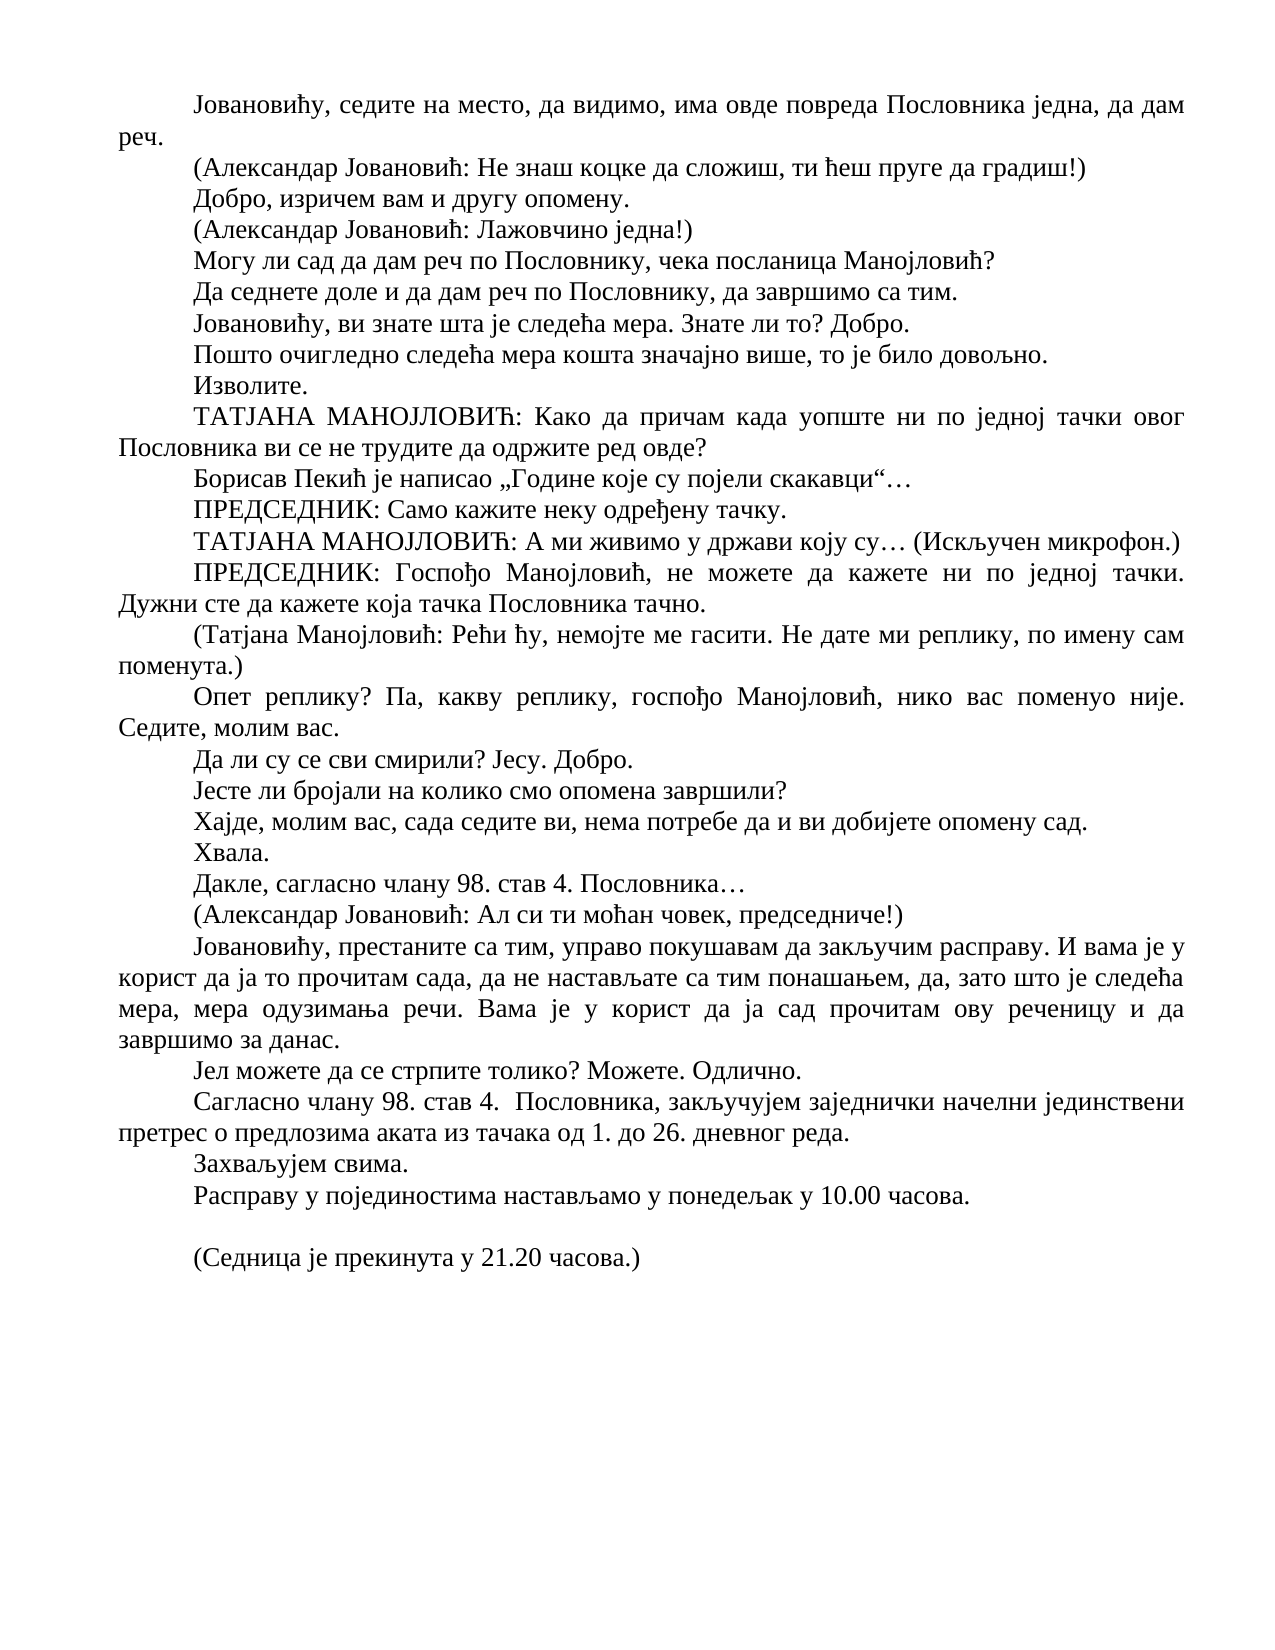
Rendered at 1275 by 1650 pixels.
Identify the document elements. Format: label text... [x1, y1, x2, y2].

text Јовановићу, ви знате шта је следећа мера. Знате ли то? Добро. [118, 307, 1186, 338]
text Јесте ли бројали на колико смо опомена завршили? [118, 774, 1186, 805]
text Захваљујем свима. [118, 1148, 1186, 1179]
text (Александар Јовановић: Ал си ти моћан човек, председниче!) [118, 898, 1186, 929]
text Јовановићу, седите на место, да видимо, има овде повреда Пословника једна, да дам реч. [118, 89, 1186, 151]
text Могу ли сад да дам реч по Пословнику, чека посланица Манојловић? [118, 244, 1186, 276]
text Да ли су се сви смирили? Јесу. Добро. [118, 743, 1186, 774]
text (Седница је прекинута у 21.20 часова.) [118, 1241, 1186, 1272]
text Опет реплику? Па, какву реплику, госпођо Манојловић, нико вас поменуо није. Седите, молим вас. [118, 680, 1186, 743]
text Дакле, сагласно члану 98. став 4. Пословника… [118, 867, 1186, 898]
text Добро, изричем вам и другу опомену. [118, 182, 1186, 213]
text Пошто очигледно следећа мера кошта значајно више, то је било довољно. [118, 338, 1186, 369]
text (Александар Јовановић: Не знаш коцке да сложиш, ти ћеш пруге да градиш!) [118, 151, 1186, 182]
text Да седнете доле и да дам реч по Пословнику, да завршимо са тим. [118, 276, 1186, 307]
text Хајде, молим вас, сада седите ви, нема потребе да и ви добијете опомену сад. [118, 805, 1186, 836]
text ПРЕДСЕДНИК: Само кажите неку одређену тачку. [118, 493, 1186, 525]
text Сагласно члану 98. став 4. Пословника, закључујем заједнички начелни јединствени претрес о предлозима аката из тачака од 1. до 26. дневног реда. [118, 1085, 1186, 1148]
text (Александар Јовановић: Лажовчино једна!) [118, 213, 1186, 244]
text Хвала. [118, 836, 1186, 867]
text Изволите. [118, 369, 1186, 400]
text Јовановићу, престаните са тим, управо покушавам да закључим расправу. И вама је у корист да ја то прочитам сада, да не настављате са тим понашањем, да, зато што је следећа мера, мера одузимања речи. Вама је у корист да ја сад прочитам ову реченицу и да завршимо за данас. [118, 929, 1186, 1054]
text Борисав Пекић је написао „Године које су појели скакавци“… [118, 462, 1186, 493]
text Расправу у појединостима настављамо у понедељак у 10.00 часова. [118, 1179, 1186, 1210]
text ПРЕДСЕДНИК: Госпођо Манојловић, не можете да кажете ни по једној тачки. Дужни сте да кажете која тачка Пословника тачно. [118, 556, 1186, 618]
text Јел можете да се стрпите толико? Можете. Одлично. [118, 1054, 1186, 1085]
text (Татјана Манојловић: Рећи ћу, немојте ме гасити. Не дате ми реплику, по имену сам поменута.) [118, 618, 1186, 680]
text ТАТЈАНА МАНОЈЛОВИЋ: А ми живимо у држави коју су… (Искључен микрофон.) [118, 525, 1186, 556]
text ТАТЈАНА МАНОЈЛОВИЋ: Како да причам када уопште ни по једној тачки овог Пословника ви се не трудите да одржите ред овде? [118, 400, 1186, 462]
